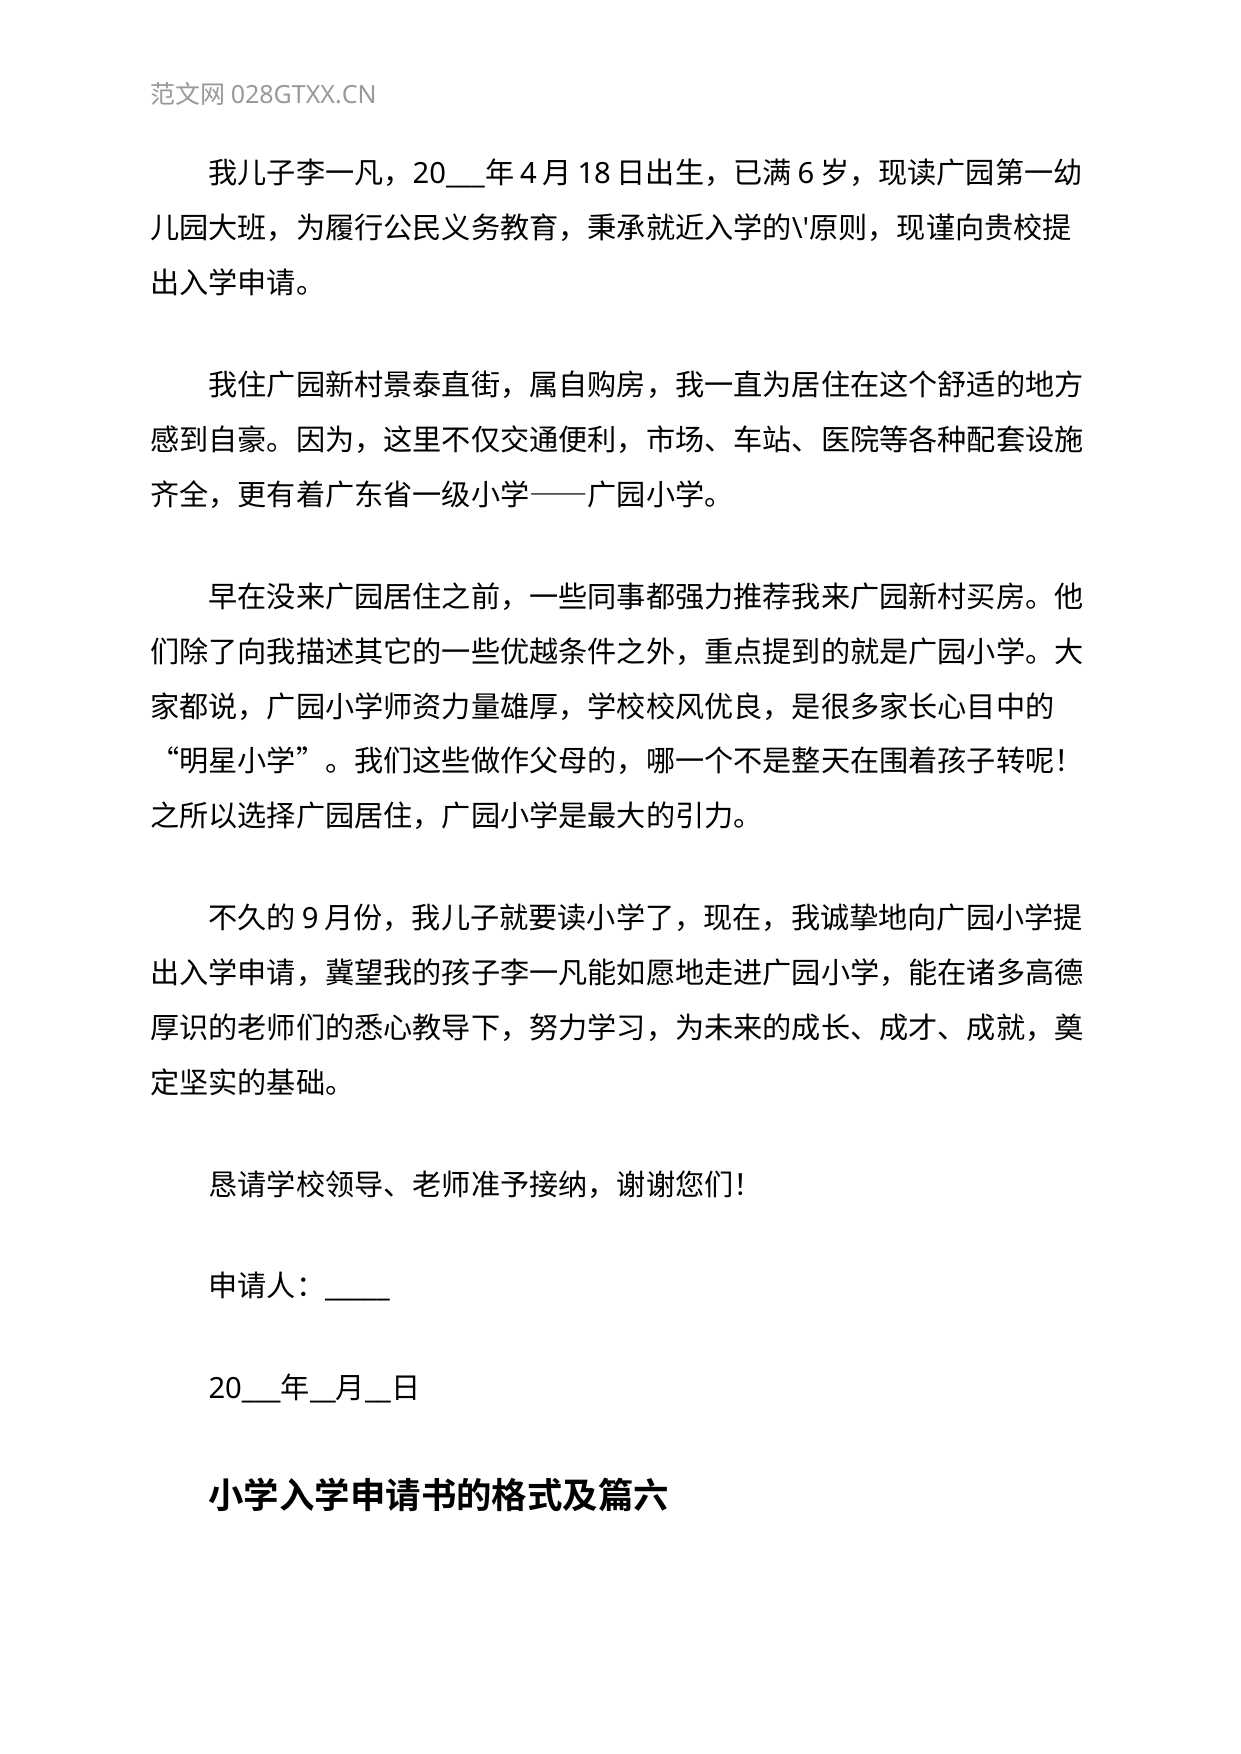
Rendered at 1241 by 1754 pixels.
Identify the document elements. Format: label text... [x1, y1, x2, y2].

text 不久的9月份，我儿子就要读小学了，现在，我诚挚地向广园小学提出入学申请，冀望我的孩子李一凡能如愿地走进广园小学，能在诸多高德厚识的老师们的悉心教导下，努力学习，为未来的成长、成才、成就，奠定坚实的基础。 [150, 895, 1090, 1102]
text 小学入学申请书的格式及篇六 [150, 1467, 1090, 1518]
text 我住广园新村景泰直街，属自购房，我一直为居住在这个舒适的地方感到自豪。因为，这里不仅交通便利，市场、车站、医院等各种配套设施齐全，更有着广东省一级小学——广园小学。 [150, 362, 1090, 514]
text 早在没来广园居住之前，一些同事都强力推荐我来广园新村买房。他们除了向我描述其它的一些优越条件之外，重点提到的就是广园小学。大家都说，广园小学师资力量雄厚，学校校风优良，是很多家长心目中的“明星小学”。我们这些做作父母的，哪一个不是整天在围着孩子转呢！之所以选择广园居住，广园小学是最大的引力。 [150, 573, 1090, 835]
text 恳请学校领导、老师准予接纳，谢谢您们！ [150, 1161, 1090, 1203]
text 我儿子李一凡，20___年4月18日出生，已满6岁，现读广园第一幼儿园大班，为履行公民义务教育，秉承就近入学的\'原则，现谨向贵校提出入学申请。 [150, 150, 1090, 302]
text 申请人：_____ [150, 1263, 1090, 1305]
text 20___年__月__日 [150, 1365, 1090, 1407]
